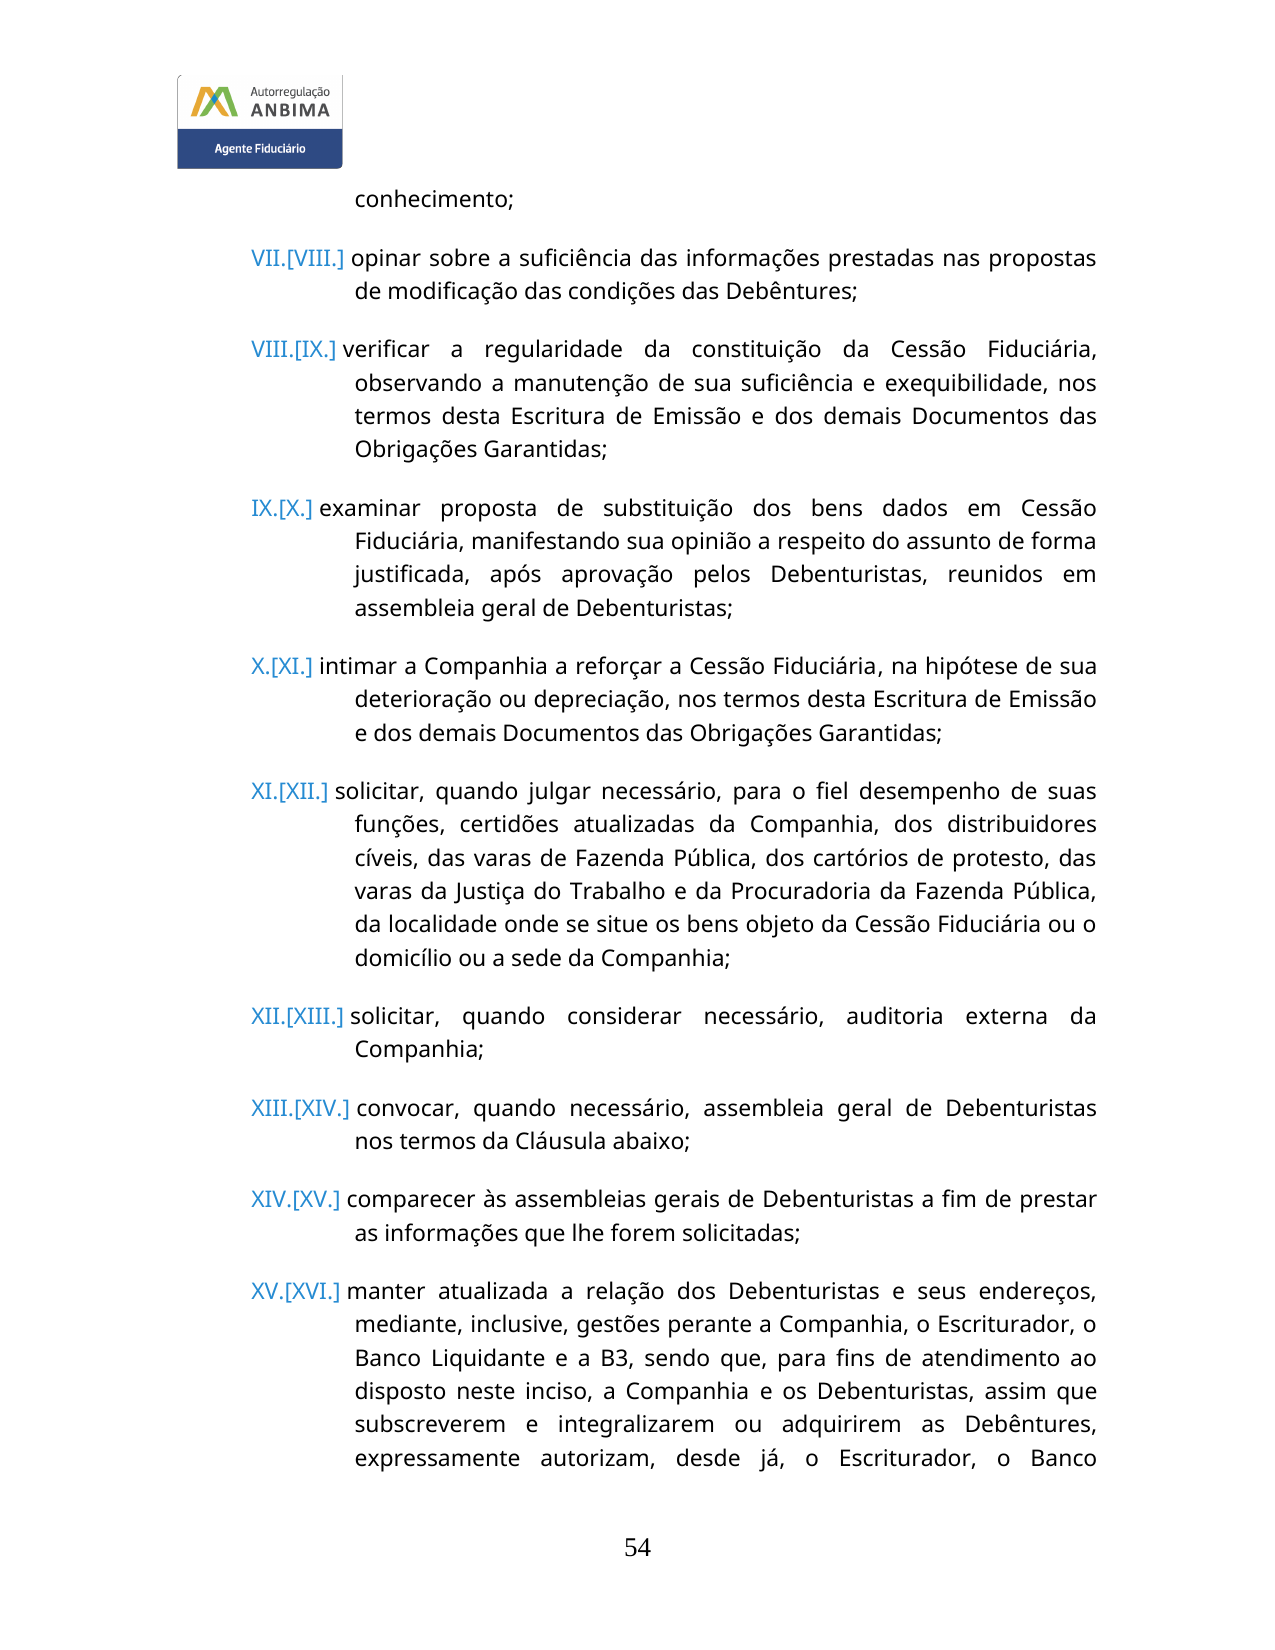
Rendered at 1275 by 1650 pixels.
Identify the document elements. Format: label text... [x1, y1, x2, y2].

list opinar sobre a suficiência das informações prestadas nas propostas de modificação das condições das Debêntures; [251, 239, 1098, 306]
list comparecer às assembleias gerais de Debenturistas a fim de prestar as informações que lhe forem solicitadas; [251, 1181, 1098, 1248]
list solicitar, quando considerar necessário, auditoria externa da Companhia; [251, 998, 1098, 1064]
list convocar, quando necessário, assembleia geral de Debenturistas nos termos da Cláusula 10.3 abaixo; [251, 1089, 1098, 1156]
list solicitar, quando julgar necessário, para o fiel desempenho de suas funções, certidões atualizadas da Companhia, dos distribuidores cíveis, das varas de Fazenda Pública, dos cartórios de protesto, das varas da Justiça do Trabalho e da Procuradoria da Fazenda Pública, da localidade onde se situe os bens objeto da Cessão Fiduciária ou o domicílio ou a sede da Companhia; [251, 773, 1098, 973]
list verificar a regularidade da constituição da Cessão Fiduciária, observando a manutenção de sua suficiência e exequibilidade, nos termos desta Escritura de Emissão e dos demais Documentos das Obrigações Garantidas; [251, 331, 1098, 464]
picture [177, 75, 343, 169]
list examinar proposta de substituição dos bens dados em Cessão Fiduciária, manifestando sua opinião a respeito do assunto de forma justificada, após aprovação pelos Debenturistas, reunidos em assembleia geral de Debenturistas; [251, 489, 1098, 623]
list intimar a Companhia a reforçar a Cessão Fiduciária, na hipótese de sua deterioração ou depreciação, nos termos desta Escritura de Emissão e dos demais Documentos das Obrigações Garantidas; [251, 648, 1098, 748]
